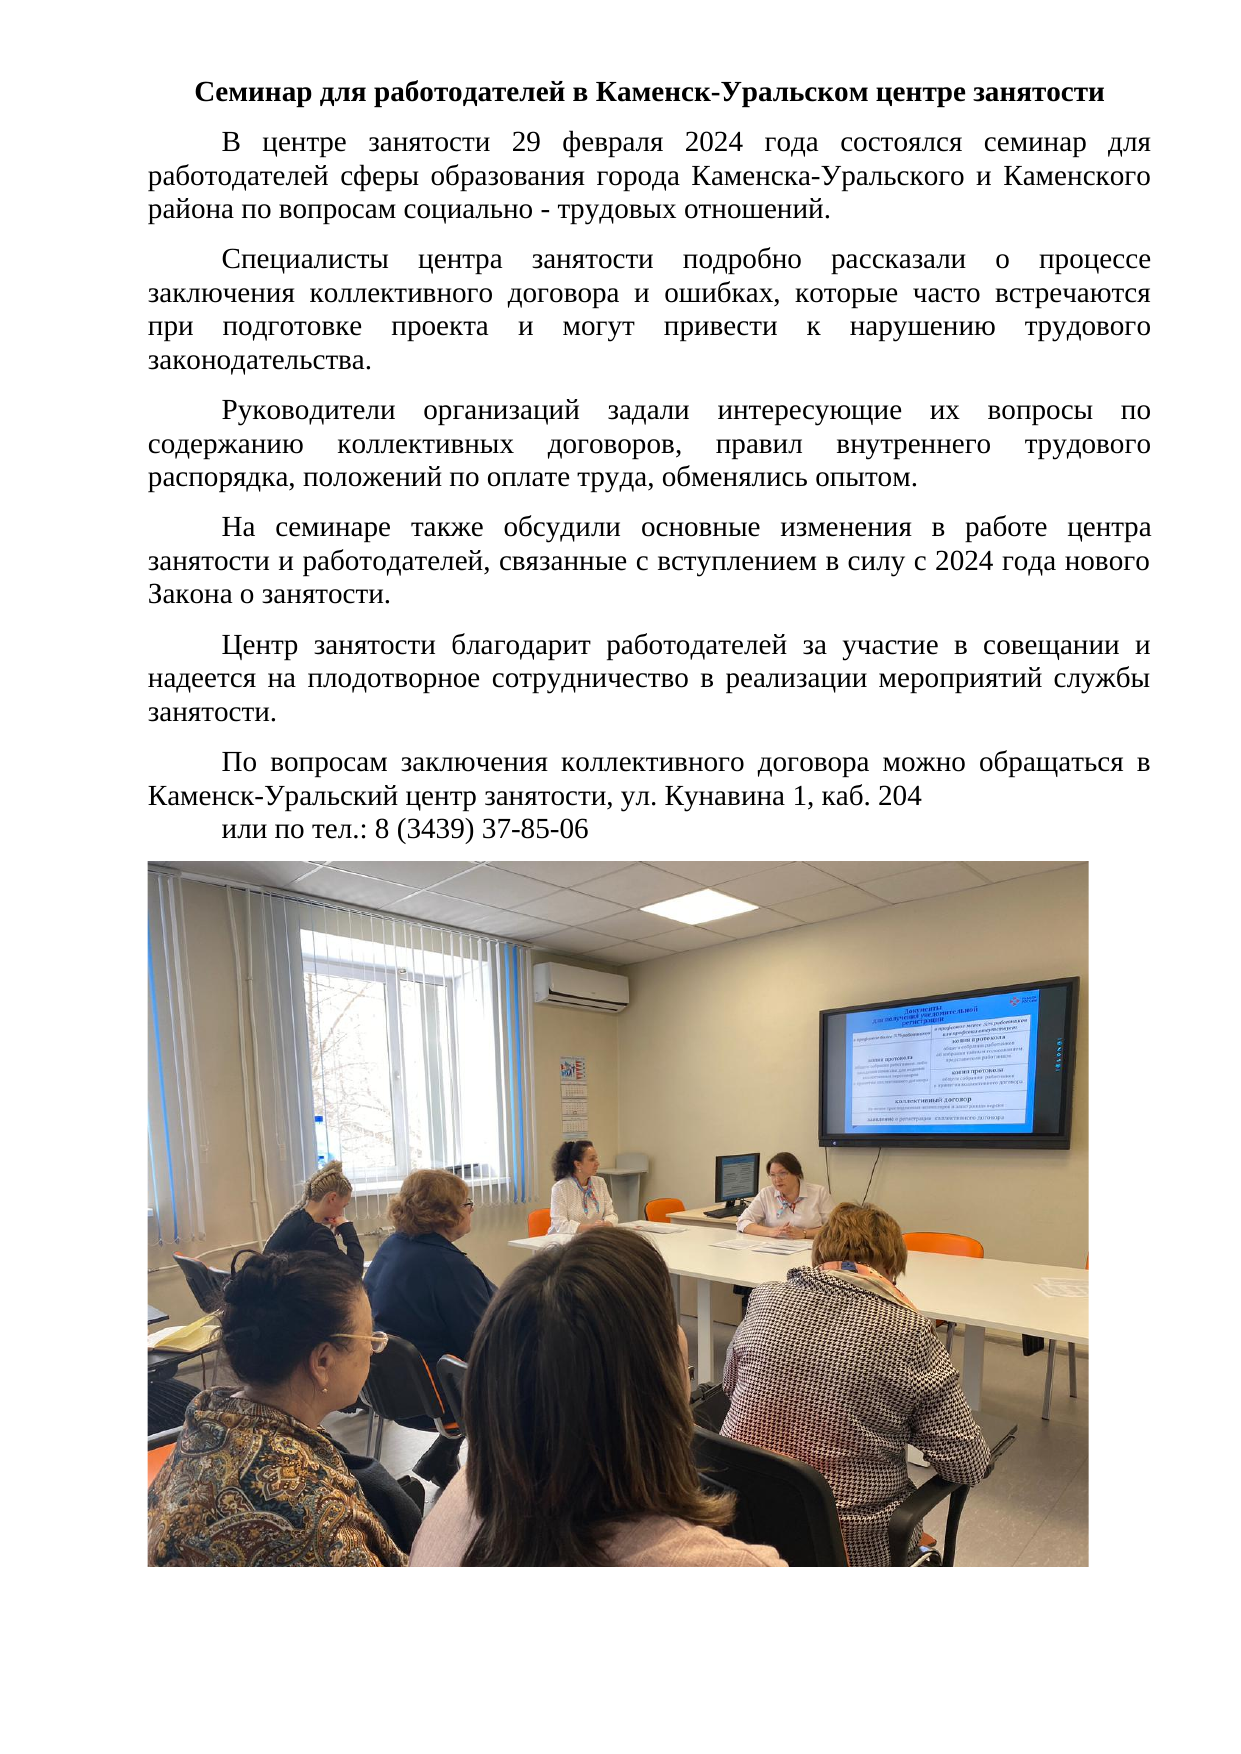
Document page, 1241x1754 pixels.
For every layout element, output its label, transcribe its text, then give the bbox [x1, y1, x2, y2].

text Руководители организаций задали интересующие их вопросы по содержанию коллективных договоров, правил внутреннего трудового распорядка, положений по оплате труда, обменялись опытом. [148, 392, 1152, 493]
text По вопросам заключения коллективного договора можно обращаться в Каменск-Уральский центр занятости, ул. Кунавина 1, каб. 204 [148, 744, 1152, 811]
text На семинаре также обсудили основные изменения в работе центра занятости и работодателей, связанные с вступлением в силу с 2024 года нового Закона о занятости. [148, 509, 1152, 610]
text или по тел.: 8 (3439) 37-85-06 [148, 811, 1152, 845]
picture [147, 861, 1089, 1567]
text Специалисты центра занятости подробно рассказали о процессе заключения коллективного договора и ошибках, которые часто встречаются при подготовке проекта и могут привести к нарушению трудового законодательства. [148, 241, 1152, 376]
text Семинар для работодателей в Каменск-Уральском центре занятости [148, 74, 1152, 107]
text В центре занятости 29 февраля 2024 года состоялся семинар для работодателей сферы образования города Каменска-Уральского и Каменского района по вопросам социально - трудовых отношений. [148, 124, 1152, 225]
text Центр занятости благодарит работодателей за участие в совещании и надеется на плодотворное сотрудничество в реализации мероприятий службы занятости. [148, 627, 1152, 727]
